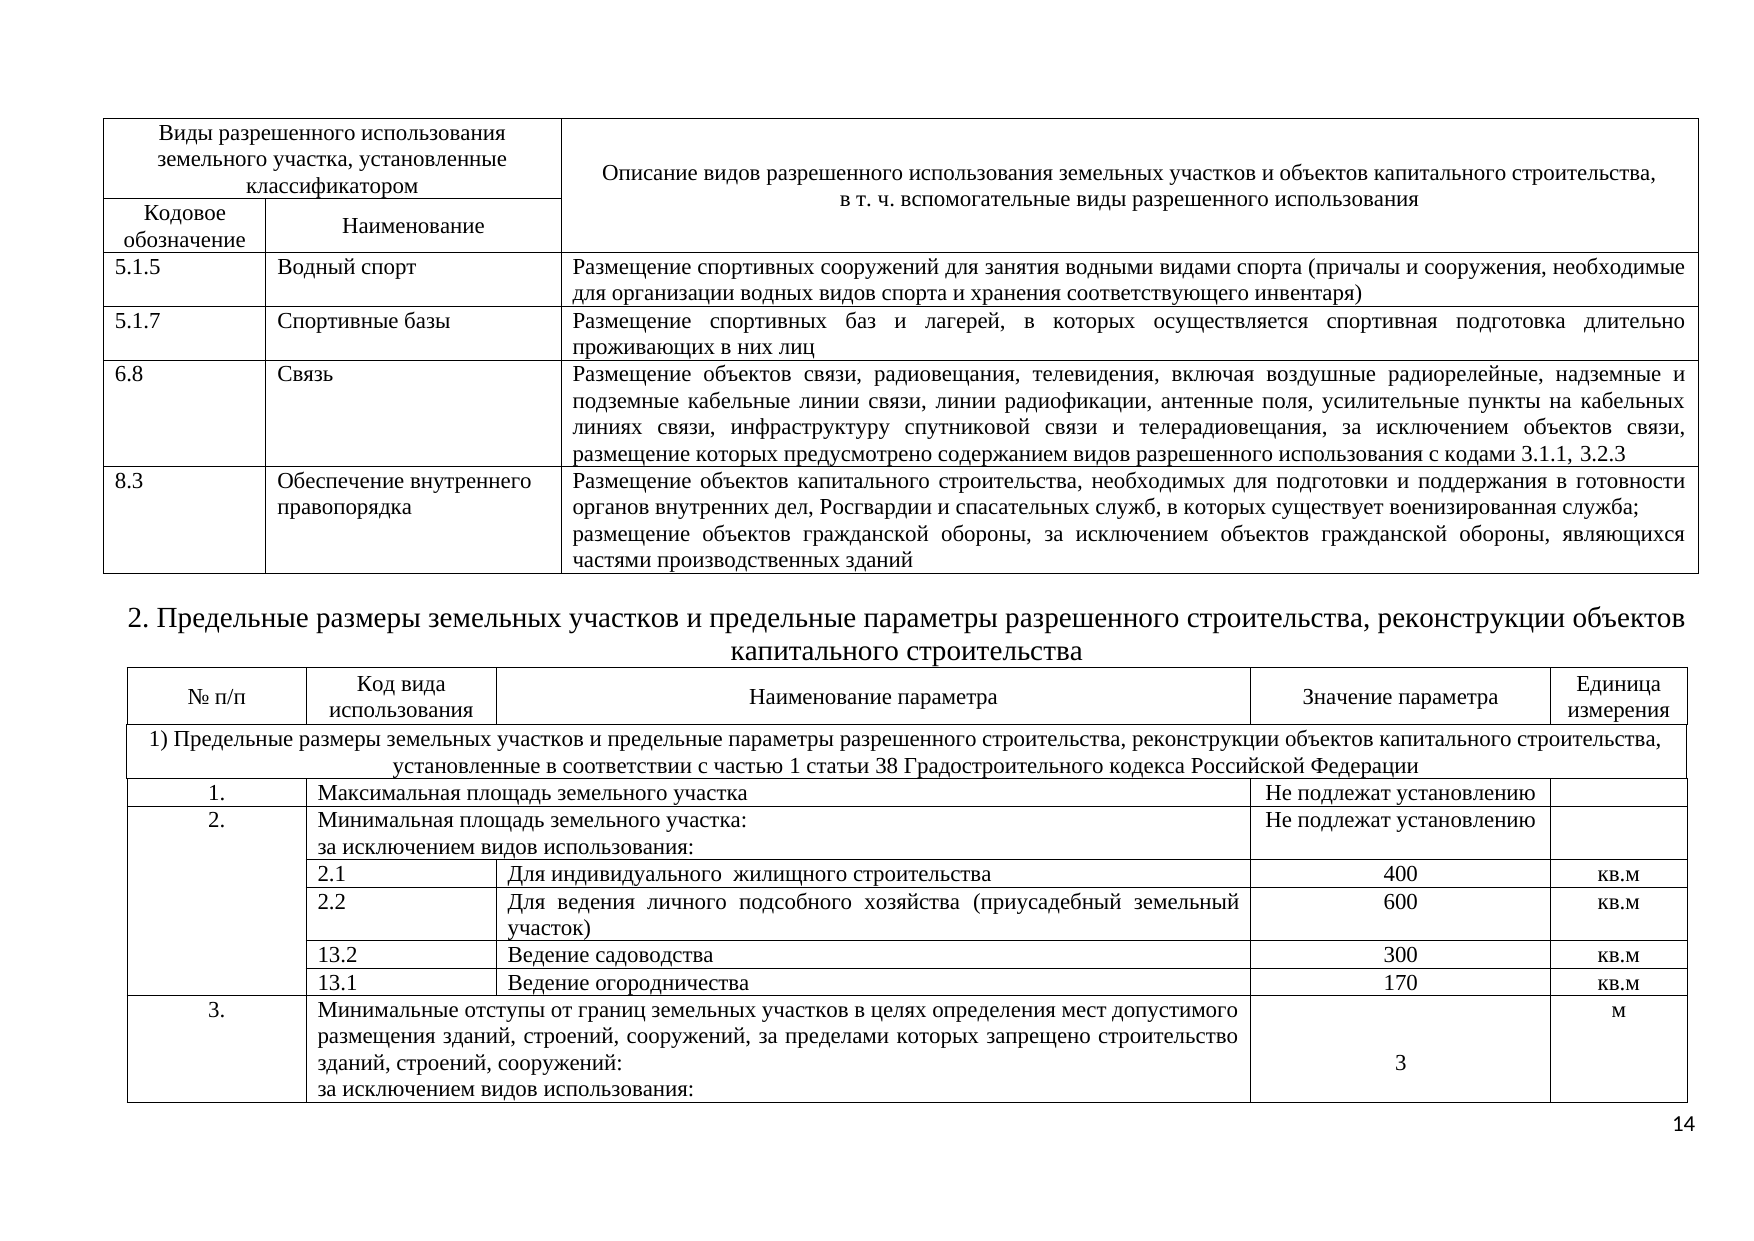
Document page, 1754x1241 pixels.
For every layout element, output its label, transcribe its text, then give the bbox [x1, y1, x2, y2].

table_cell Размещение спортивных баз и лагерей, в которых осуществляется спортивная подготовка длительно проживающих в них лиц [562, 307, 1698, 359]
table_cell 1) Предельные размеры земельных участков и предельные параметры разрешенного строительства, реконструкции объектов капитального строительства, установленные в соответствии с частью 1 статьи 38 Градостроительного кодекса Российской Федерации [127, 725, 1686, 778]
table_cell Обеспечение внутреннего правопорядка [266, 467, 561, 572]
table_cell Не подлежат установлению [1251, 779, 1550, 806]
table_header Наименование параметра [497, 668, 1250, 724]
table_cell Ведение садоводства [497, 941, 1250, 968]
table_cell [1551, 807, 1687, 859]
table_cell Для ведения личного подсобного хозяйства (приусадебный земельный участок) [497, 888, 1250, 940]
table_cell Связь [266, 361, 561, 466]
table_cell кв.м [1551, 941, 1687, 968]
table_cell 400 [1251, 860, 1550, 887]
table_cell Кодовое обозначение [104, 199, 265, 252]
table_cell Минимальная площадь земельного участка: за исключением видов использования: [307, 807, 1250, 859]
table_cell 5.1.7 [104, 307, 265, 359]
table_header Значение параметра [1251, 668, 1550, 724]
table_cell Водный спорт [266, 253, 561, 306]
table_cell Для индивидуального жилищного строительства [497, 860, 1250, 887]
table_header Единица измерения [1551, 668, 1687, 724]
table_cell м [1551, 996, 1687, 1102]
table_header № п/п [128, 668, 306, 724]
table_cell кв.м [1551, 888, 1687, 940]
text 2. Предельные размеры земельных участков и предельные параметры разрешенного строительства, реконструкции объектов капитального строительства [118, 600, 1695, 667]
table_cell 2.2 [307, 888, 496, 940]
table_cell Ведение огородничества [497, 969, 1250, 995]
table_cell 300 [1251, 941, 1550, 968]
table_cell 2.1 [307, 860, 496, 887]
table_cell Минимальные отступы от границ земельных участков в целях определения мест допустимого размещения зданий, строений, сооружений, за пределами которых запрещено строительство зданий, строений, сооружений: за исключением видов использования: [307, 996, 1250, 1102]
table_cell 3 [1251, 996, 1550, 1102]
table_header Описание видов разрешенного использования земельных участков и объектов капитального строительства, в т. ч. вспомогательные виды разрешенного использования [562, 119, 1698, 252]
table_cell [1551, 779, 1687, 806]
table_cell 6.8 [104, 361, 265, 466]
table_cell Размещение спортивных сооружений для занятия водными видами спорта (причалы и сооружения, необходимые для организации водных видов спорта и хранения соответствующего инвентаря) [562, 253, 1698, 306]
table_cell Спортивные базы [266, 307, 561, 359]
table_cell Размещение объектов связи, радиовещания, телевидения, включая воздушные радиорелейные, надземные и подземные кабельные линии связи, линии радиофикации, антенные поля, усилительные пункты на кабельных линиях связи, инфраструктуру спутниковой связи и телерадиовещания, за исключением объектов связи, размещение которых предусмотрено содержанием видов разрешенного использования с кодами 3.1.1, 3.2.3 [562, 361, 1698, 466]
table_header Код вида использования [307, 668, 496, 724]
table_cell 1. [128, 779, 306, 806]
table_cell Максимальная площадь земельного участка [307, 779, 1250, 806]
table_cell Размещение объектов капитального строительства, необходимых для подготовки и поддержания в готовности органов внутренних дел, Росгвардии и спасательных служб, в которых существует военизированная служба; размещение объектов гражданской обороны, за исключением объектов гражданской обороны, являющихся частями производственных зданий [562, 467, 1698, 572]
table_cell 600 [1251, 888, 1550, 940]
table_cell Наименование [266, 199, 561, 252]
table_cell Не подлежат установлению [1251, 807, 1550, 859]
table_cell 13.1 [307, 969, 496, 995]
table_cell кв.м [1551, 969, 1687, 995]
table_header Виды разрешенного использования земельного участка, установленные классификатором [104, 119, 561, 198]
table_cell 5.1.5 [104, 253, 265, 306]
table_cell кв.м [1551, 860, 1687, 887]
table_cell 8.3 [104, 467, 265, 572]
table_cell 13.2 [307, 941, 496, 968]
table_cell 170 [1251, 969, 1550, 995]
table_cell 2. [128, 807, 306, 995]
table_cell 3. [128, 996, 306, 1102]
